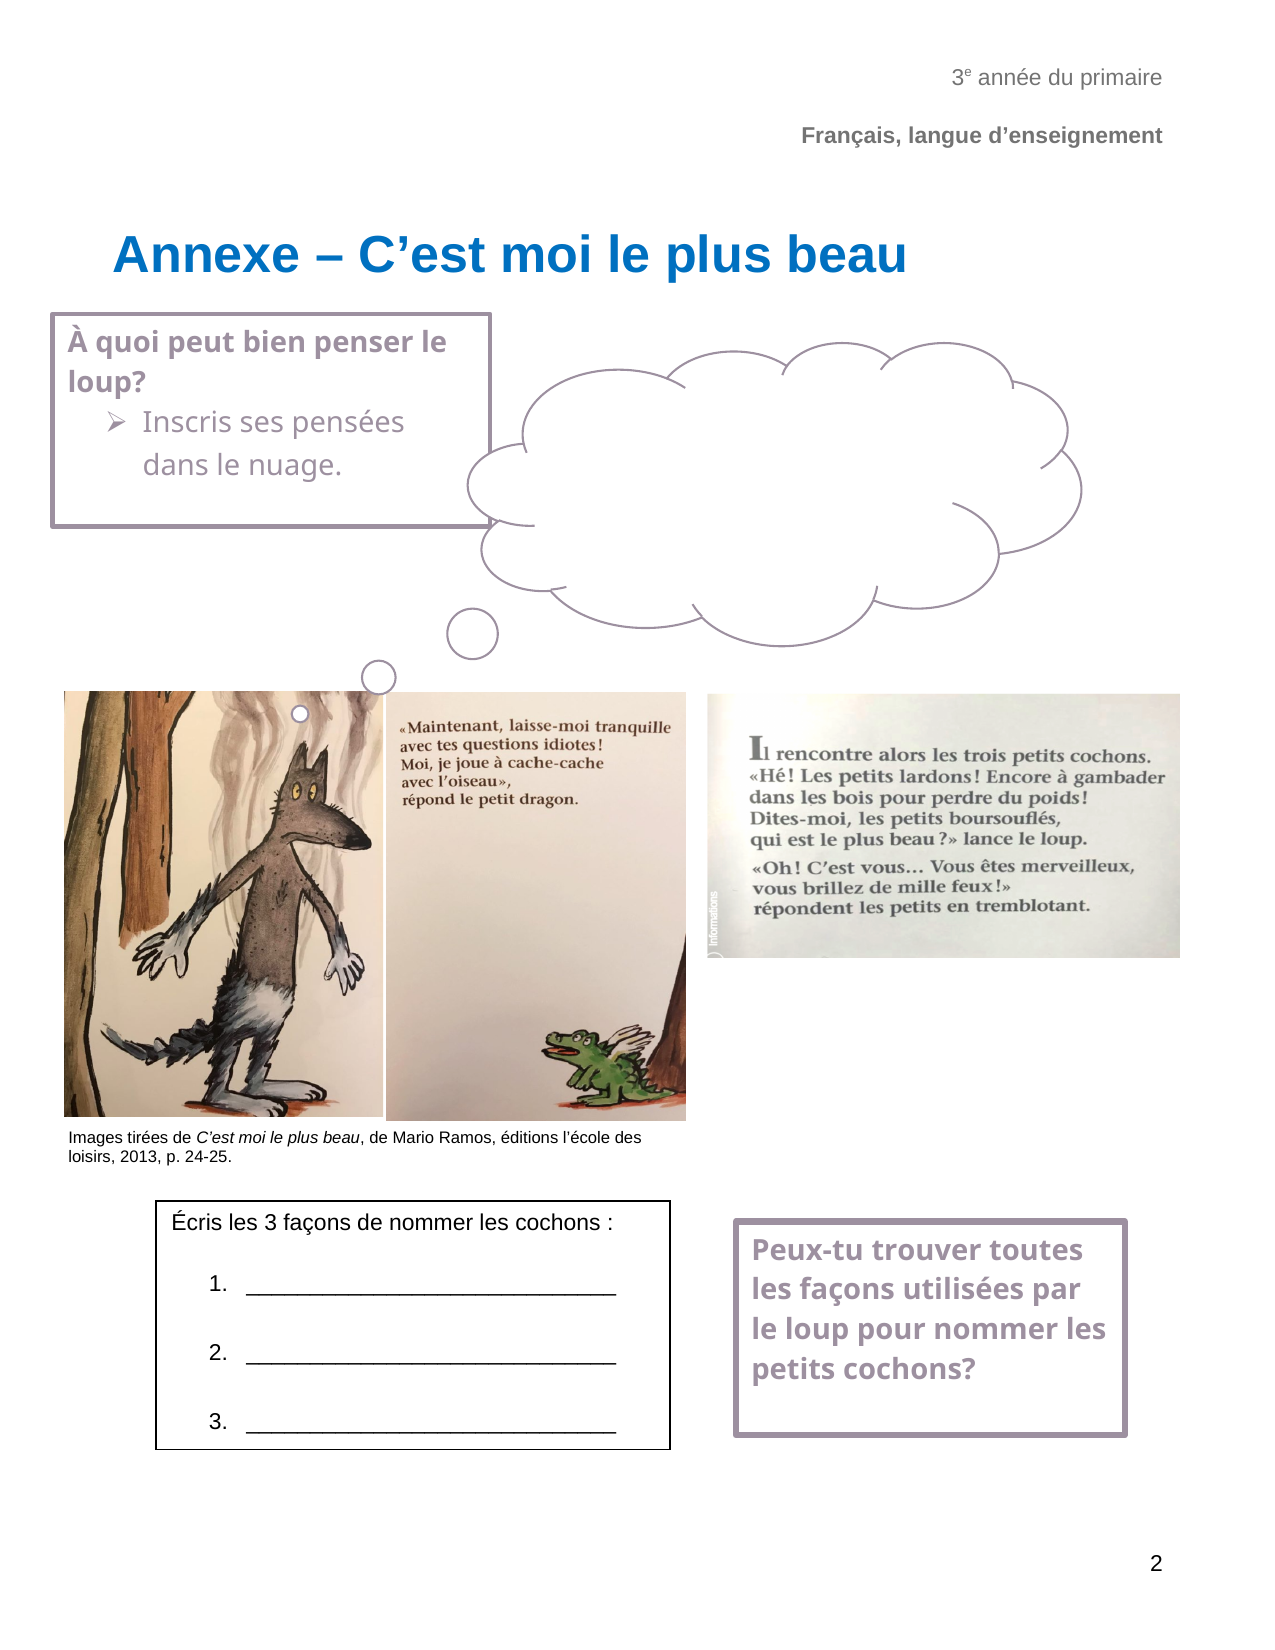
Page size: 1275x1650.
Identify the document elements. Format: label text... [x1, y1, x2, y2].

text Français, langue d’enseignement [112, 122, 1162, 148]
picture [64, 691, 384, 1117]
picture [708, 694, 1180, 958]
picture [386, 692, 686, 1121]
list Annexe – C’est moi le plus beau [112, 223, 1162, 283]
